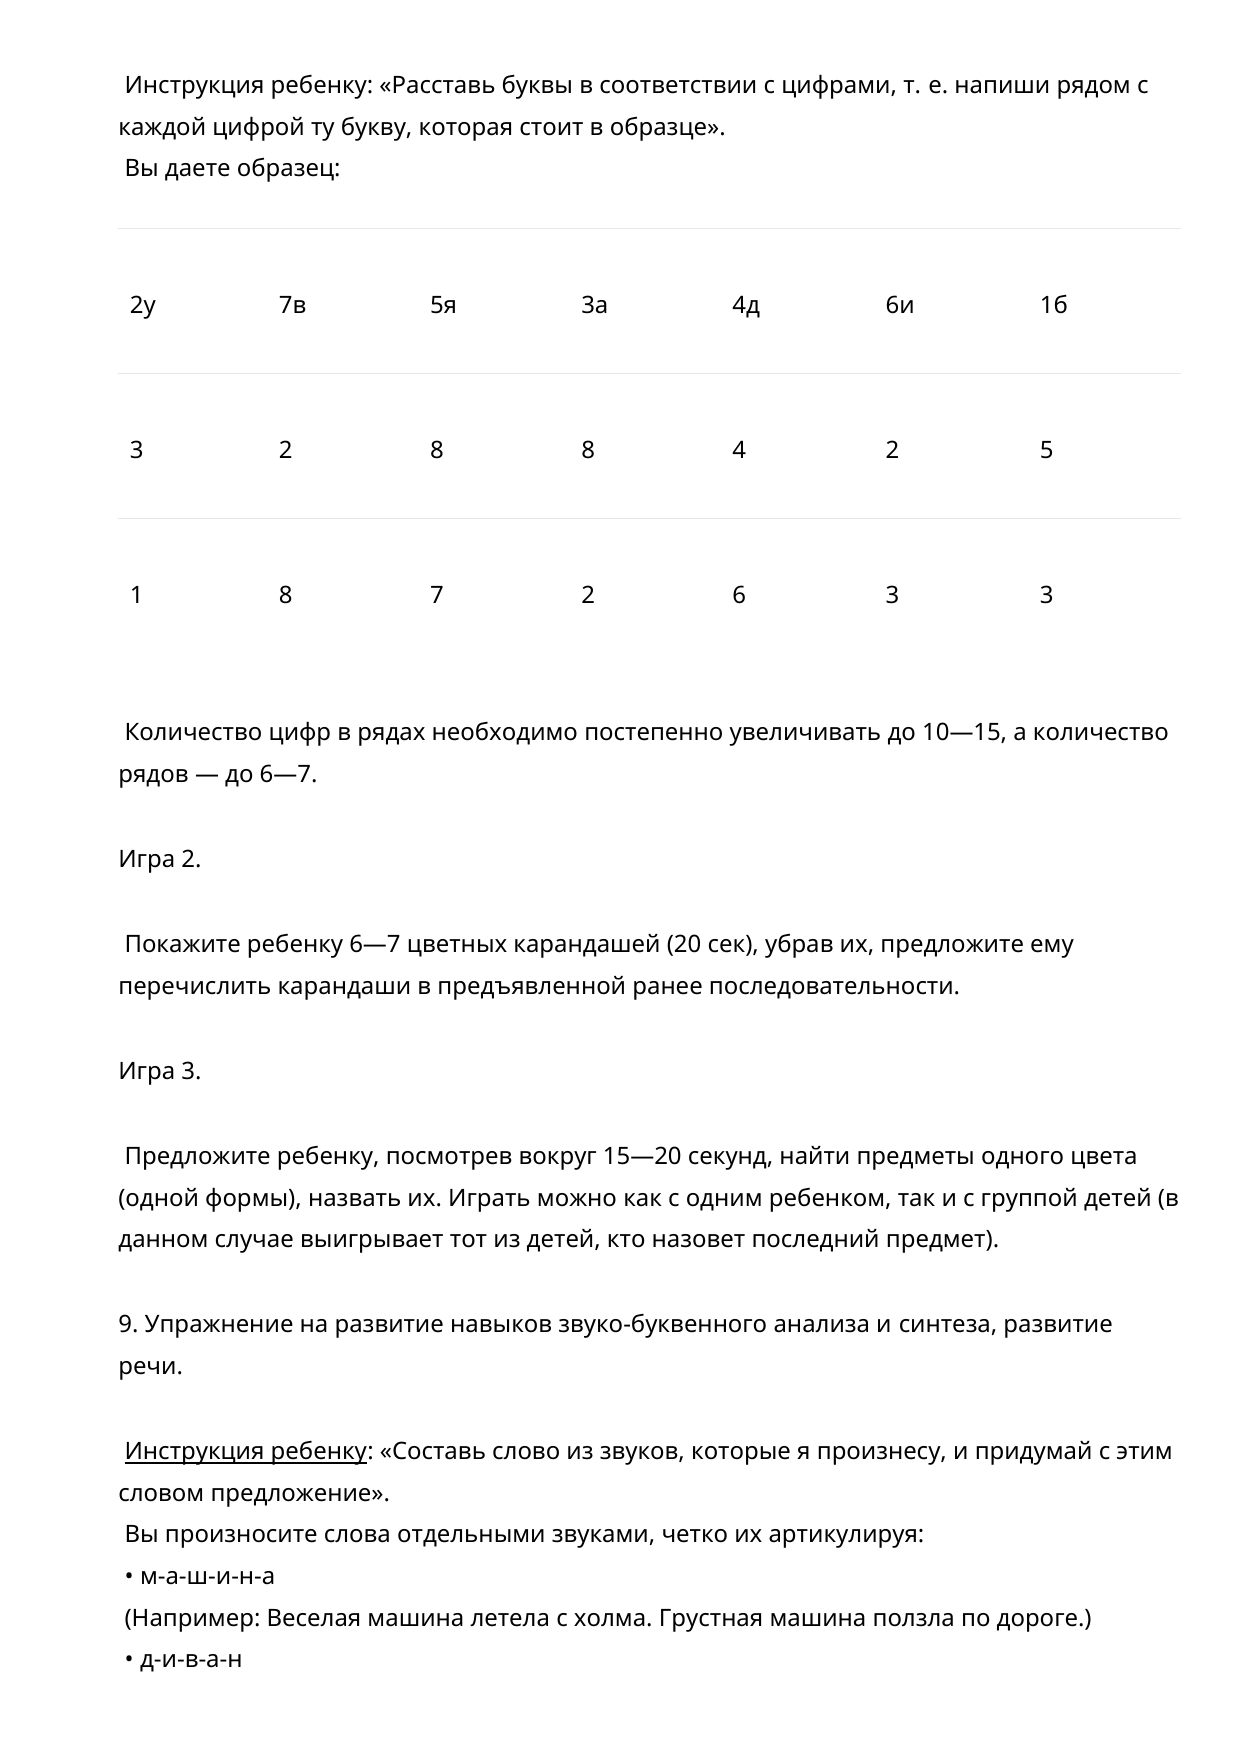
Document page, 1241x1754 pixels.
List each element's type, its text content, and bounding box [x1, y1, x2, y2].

text 9. Упражнение на развитие навыков звуко-буквенного анализа и синтеза, развитие речи. [118, 1298, 1181, 1381]
table_cell 8 [419, 374, 570, 517]
table_cell 2 [268, 374, 418, 517]
table_cell 3 [874, 519, 1028, 662]
table_header 2у [118, 229, 267, 372]
table_cell 6 [721, 519, 874, 662]
text Инструкция ребенку: «Расставь буквы в соответствии с цифрами, т. е. напиши рядом с каждой цифрой ту букву, которая стоит в образце». Вы даете образец: [118, 59, 1181, 184]
text Предложите ребенку, посмотрев вокруг 15—20 секунд, найти предметы одного цвета (одной формы), назвать их. Играть можно как с одним ребенком, так и с группой детей (в данном случае выигрывает тот из детей, кто назовет последний предмет). [118, 1130, 1181, 1255]
table_cell 8 [570, 374, 721, 517]
table_cell 3 [118, 374, 267, 517]
table_cell 2 [570, 519, 721, 662]
table_header 6и [874, 229, 1028, 372]
text Игра 2. [118, 833, 1181, 874]
table_header 5я [419, 229, 570, 372]
table_header 1б [1028, 229, 1181, 372]
table_cell 2 [874, 374, 1028, 517]
table_header 3а [570, 229, 721, 372]
text Покажите ребенку 6—7 цветных карандашей (20 сек), убрав их, предложите ему перечислить карандаши в предъявленной ранее последовательности. [118, 918, 1181, 1001]
table_cell 1 [118, 519, 267, 662]
table_header 7в [268, 229, 418, 372]
table_cell 5 [1028, 374, 1181, 517]
text Игра 3. [118, 1045, 1181, 1086]
table_cell 7 [419, 519, 570, 662]
table_cell 4 [721, 374, 874, 517]
table_cell 3 [1028, 519, 1181, 662]
table_cell 8 [268, 519, 418, 662]
text Количество цифр в рядах необходимо постепенно увеличивать до 10—15, a количество рядов — до 6—7. [118, 706, 1181, 789]
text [118, 1425, 1181, 1674]
table_header 4д [721, 229, 874, 372]
